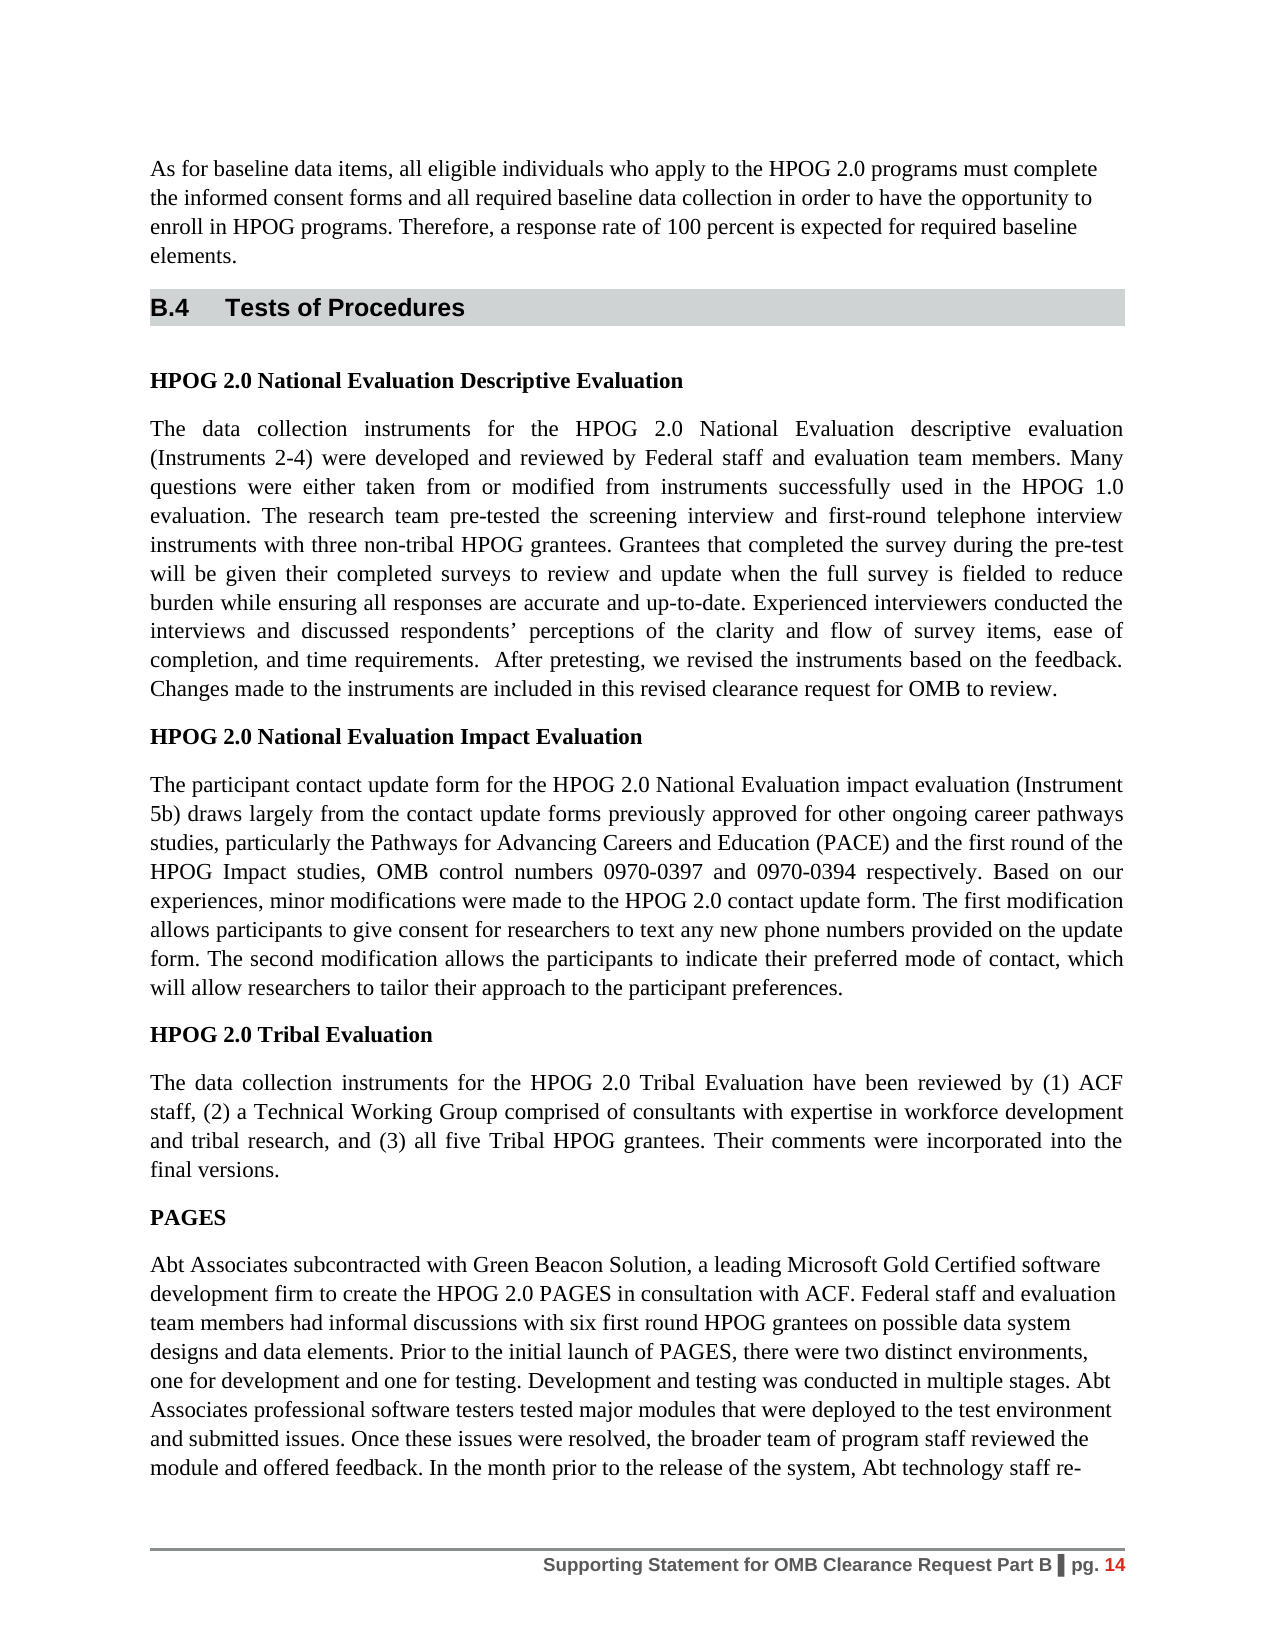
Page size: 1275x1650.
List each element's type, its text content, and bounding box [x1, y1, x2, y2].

subtitle B.4 Tests of Procedures [150, 291, 1125, 324]
text As for baseline data items, all eligible individuals who apply to the HPOG 2.0 programs must complete the informed consent forms and all required baseline data collection in order to have the opportunity to enroll in HPOG programs. Therefore, a response rate of 100 percent is expected for required baseline elements. [150, 155, 1125, 268]
text HPOG 2.0 National Evaluation Impact Evaluation [150, 723, 1125, 749]
text HPOG 2.0 National Evaluation Descriptive Evaluation [150, 367, 1125, 393]
text The participant contact update form for the HPOG 2.0 National Evaluation impact evaluation (Instrument 5b) draws largely from the contact update forms previously approved for other ongoing career pathways studies, particularly the Pathways for Advancing Careers and Education (PACE) and the first round of the HPOG Impact studies, OMB control numbers 0970-0397 and 0970-0394 respectively. Based on our experiences, minor modifications were made to the HPOG 2.0 contact update form. The first modification allows participants to give consent for researchers to text any new phone numbers provided on the update form. The second modification allows the participants to indicate their preferred mode of contact, which will allow researchers to tailor their approach to the participant preferences. [150, 771, 1125, 1000]
text HPOG 2.0 Tribal Evaluation [150, 1021, 1125, 1048]
text The data collection instruments for the HPOG 2.0 National Evaluation descriptive evaluation (Instruments 2-4) were developed and reviewed by Federal staff and evaluation team members. Many questions were either taken from or modified from instruments successfully used in the HPOG 1.0 evaluation. The research team pre-tested the screening interview and first-round telephone interview instruments with three non-tribal HPOG grantees. Grantees that completed the survey during the pre-test will be given their completed surveys to review and update when the full survey is fielded to reduce burden while ensuring all responses are accurate and up-to-date. Experienced interviewers conducted the interviews and discussed respondents’ perceptions of the clarity and flow of survey items, ease of completion, and time requirements. After pretesting, we revised the instruments based on the feedback. Changes made to the instruments are included in this revised clearance request for OMB to review. [150, 415, 1125, 702]
text PAGES [150, 1204, 1125, 1230]
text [150, 1251, 1125, 1480]
text The data collection instruments for the HPOG 2.0 Tribal Evaluation have been reviewed by (1) ACF staff, (2) a Technical Working Group comprised of consultants with expertise in workforce development and tribal research, and (3) all five Tribal HPOG grantees. Their comments were incorporated into the final versions. [150, 1069, 1125, 1182]
